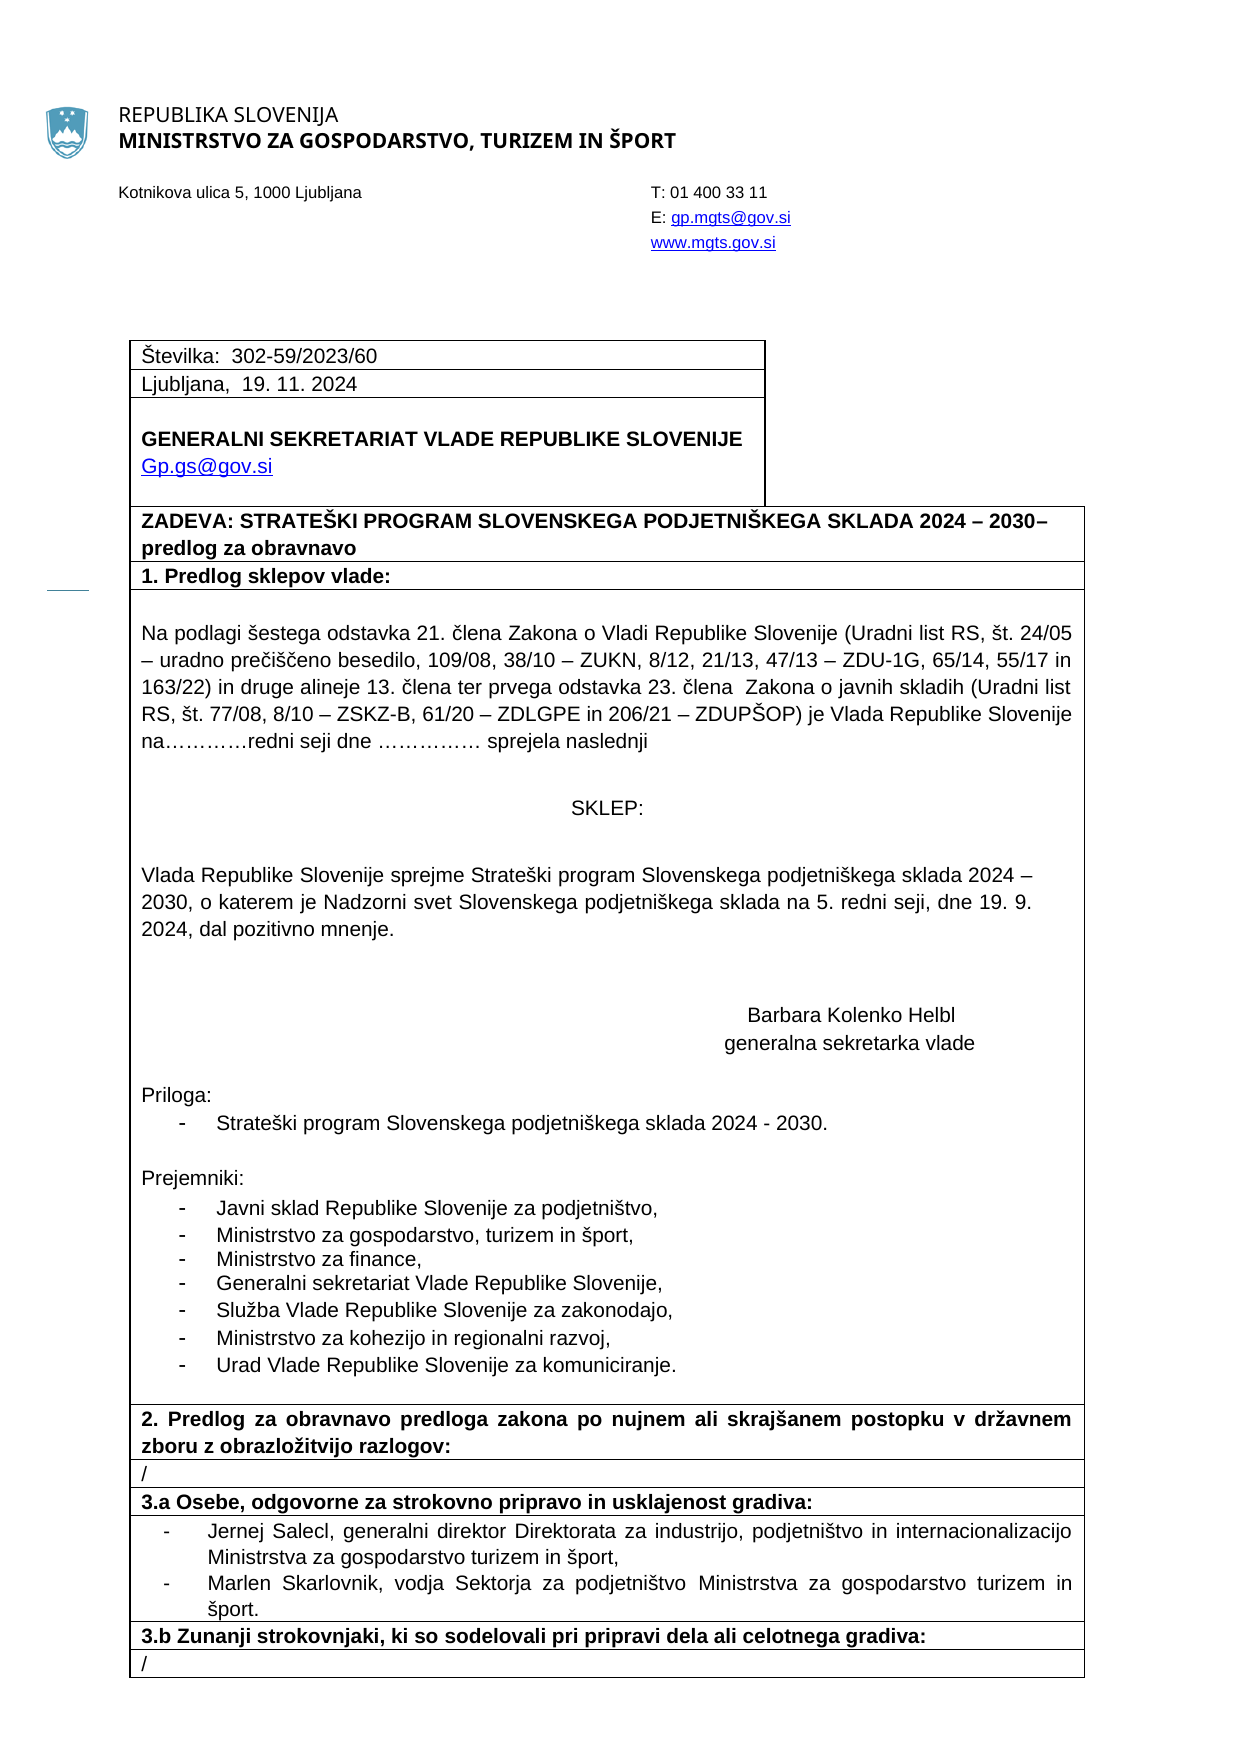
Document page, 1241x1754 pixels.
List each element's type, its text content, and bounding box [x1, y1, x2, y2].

table_cell ZADEVA: STRATEŠKI PROGRAM SLOVENSKEGA PODJETNIŠKEGA SKLADA 2024 – 2030– predlog za obravnavo [131, 507, 1084, 561]
table_cell 3.a Osebe, odgovorne za strokovno pripravo in usklajenost gradiva: [131, 1488, 1084, 1515]
table_cell 1. Predlog sklepov vlade: [131, 562, 1084, 589]
table_cell Ljubljana, 19. 11. 2024 [131, 370, 764, 397]
picture [41, 101, 92, 159]
table_cell 2. Predlog za obravnavo predloga zakona po nujnem ali skrajšanem postopku v državnem zboru z obrazložitvijo razlogov: [131, 1405, 1084, 1459]
table_cell / [131, 1650, 1084, 1677]
table_cell 3.b Zunanji strokovnjaki, ki so sodelovali pri pripravi dela ali celotnega gradiva: [131, 1622, 1084, 1649]
table_cell / [131, 1460, 1084, 1487]
table_cell GENERALNI SEKRETARIAT VLADE REPUBLIKE SLOVENIJE Gp.gs@gov.si [131, 398, 764, 506]
table_header Številka: 302-59/2023/60 [131, 341, 764, 368]
table_cell Na podlagi šestega odstavka 21. člena Zakona o Vladi Republike Slovenije (Uradni list RS, št. 24/05 – uradno prečiščeno besedilo, 109/08, 38/10 – ZUKN, 8/12, 21/13, 47/13 – ZDU-1G, 65/14, 55/17 in 163/22) in druge alineje 13. člena ter prvega odstavka 23. člena Zakona o javnih skladih (Uradni list RS, št. 77/08, 8/10 – ZSKZ-B, 61/20 – ZDLGPE in 206/21 – ZDUPŠOP) je Vlada Republike Slovenije na…………redni seji dne …………… sprejela naslednji SKLEP: Vlada Republike Slovenije sprejme Strateški program Slovenskega podjetniškega sklada 2024 – 2030, o katerem je Nadzorni svet Slovenskega podjetniškega sklada na 5. redni seji, dne 19. 9. 2024, dal pozitivno mnenje. Barbara Kolenko Helbl generalna sekretarka vlade Priloga: Strateški program Slovenskega podjetniškega sklada 2024 - 2030. Prejemniki: Javni sklad Republike Slovenije za podjetništvo, Ministrstvo za gospodarstvo, turizem in šport, Ministrstvo za finance, Generalni sekretariat Vlade Republike Slovenije, Služba Vlade Republike Slovenije za zakonodajo, Ministrstvo za kohezijo in regionalni razvoj, Urad Vlade Republike Slovenije za komuniciranje. [131, 590, 1084, 1403]
table_cell Jernej Salecl, generalni direktor Direktorata za industrijo, podjetništvo in internacionalizacijo Ministrstva za gospodarstvo turizem in šport, Marlen Skarlovnik, vodja Sektorja za podjetništvo Ministrstva za gospodarstvo turizem in šport. [131, 1516, 1084, 1621]
